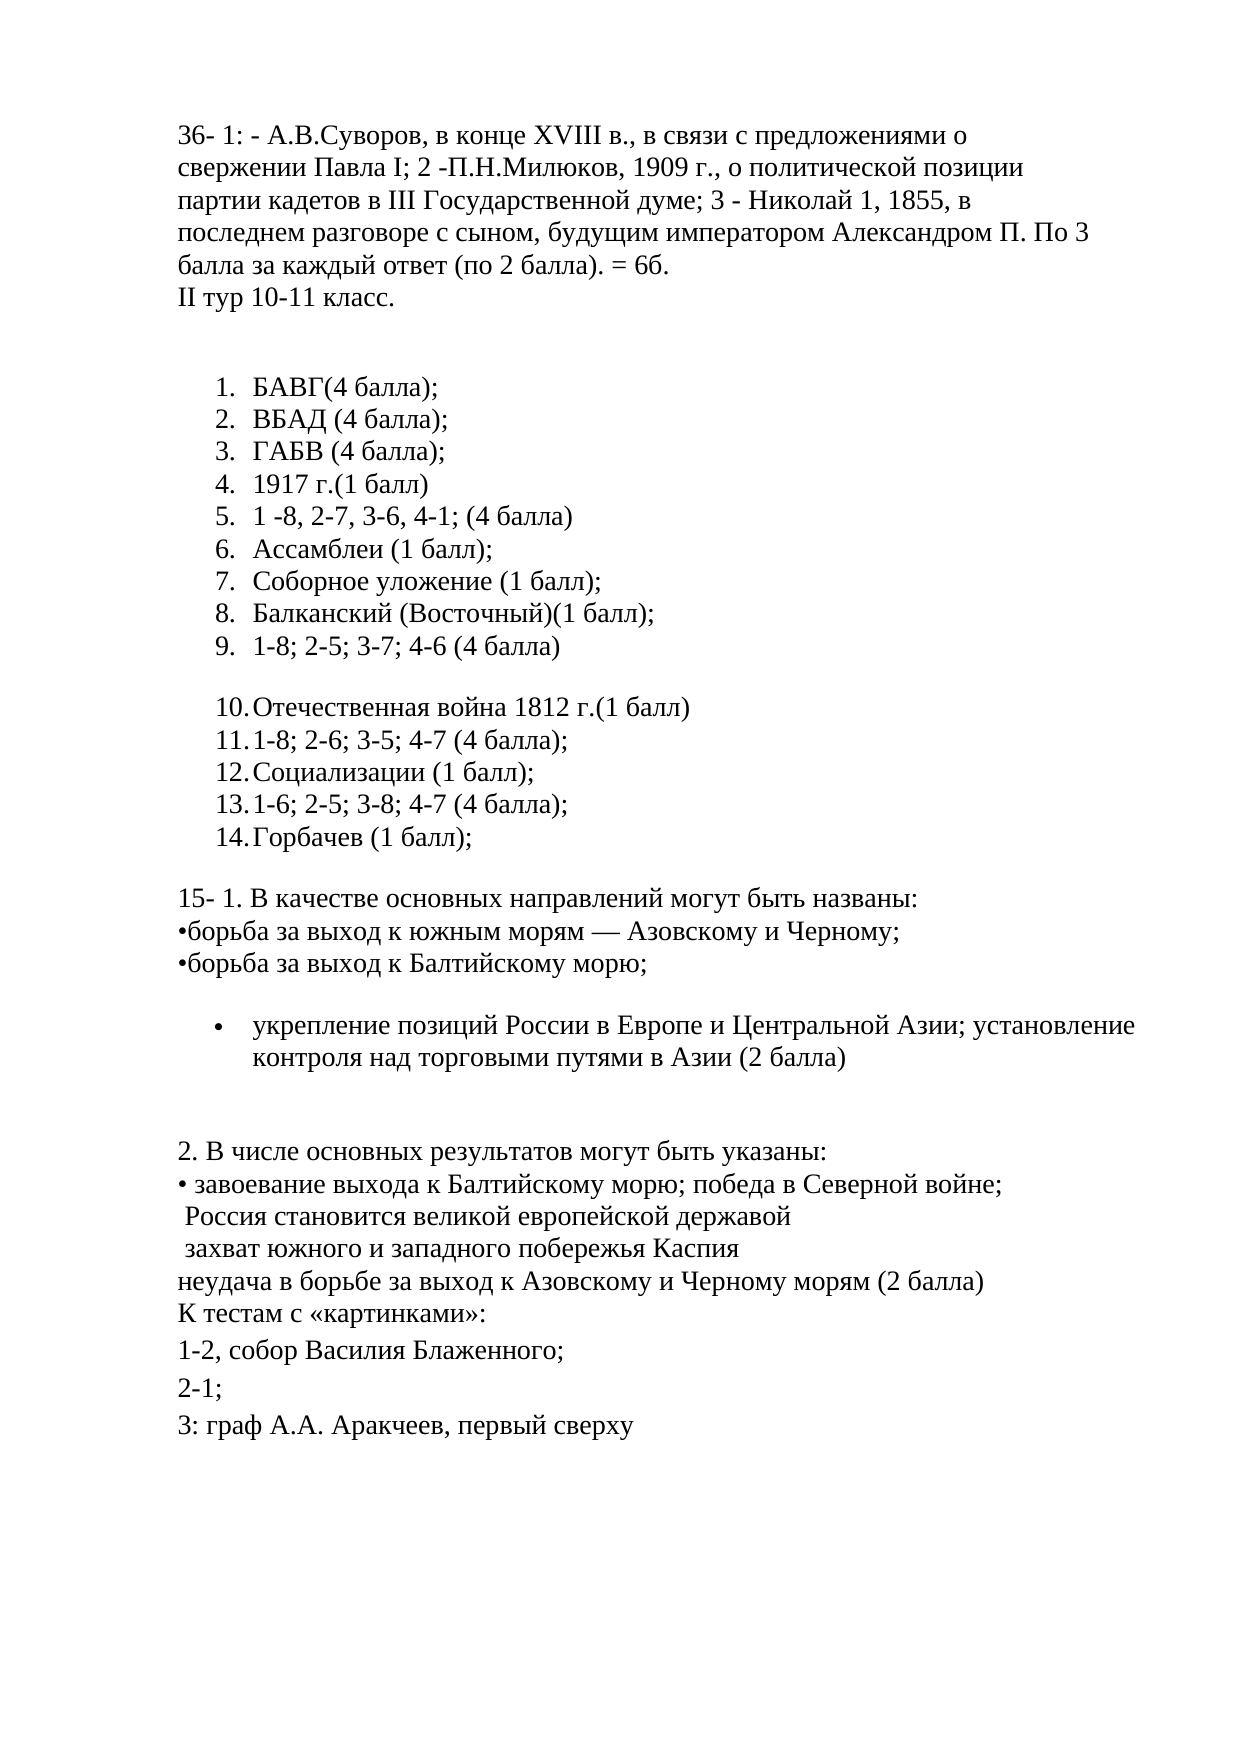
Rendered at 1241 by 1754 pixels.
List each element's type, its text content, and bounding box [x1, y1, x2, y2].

list 1-6; 2-5; 3-8; 4-7 (4 балла); [215, 788, 1152, 820]
list Горбачев (1 балл); [215, 820, 1152, 852]
list 1917 г.(1 балл) [215, 467, 1152, 499]
text неудача в борьбе за выход к Азовскому и Черному морям (2 балла) [177, 1264, 1152, 1296]
list 1-8; 2-5; 3-7; 4-6 (4 балла) [215, 629, 1152, 661]
list Социализации (1 балл); [215, 755, 1152, 788]
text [177, 118, 1152, 341]
text К тестам с «картинками»: 1-2, собор Василия Блаженного; 2-1; 3: граф А.А. Аракчеев, первый сверху [177, 1296, 1152, 1472]
list 1-8; 2-6; 3-5; 4-7 (4 балла); [215, 723, 1152, 755]
text захват южного и западного побережья Каспия [177, 1231, 1152, 1264]
list ВБАД (4 балла); [215, 402, 1152, 434]
list Отечественная война 1812 г.(1 балл) [215, 690, 1152, 723]
list Ассамблеи (1 балл); [215, 532, 1152, 564]
text 15- 1. В качестве основных направлений могут быть названы: •борьба за выход к южным морям — Азовскому и Черному; •борьба за выход к Балтийскому морю; [648, 882, 1152, 979]
list БАВГ(4 балла); [215, 370, 1152, 402]
list укрепление позиций России в Европе и Центральной Азии; установление контроля над торговыми путями в Азии (2 балла) [215, 1008, 1152, 1073]
list ГАБВ (4 балла); [215, 434, 1152, 467]
list 1 -8, 2-7, 3-6, 4-1; (4 балла) [215, 499, 1152, 532]
list Соборное уложение (1 балл); [215, 564, 1152, 596]
list Балканский (Восточный)(1 балл); [215, 596, 1152, 629]
text Россия становится великой европейской державой [177, 1199, 1152, 1231]
text 2. В числе основных результатов могут быть указаны: • завоевание выхода к Балтийскому морю; победа в Северной войне; [177, 1102, 1152, 1199]
